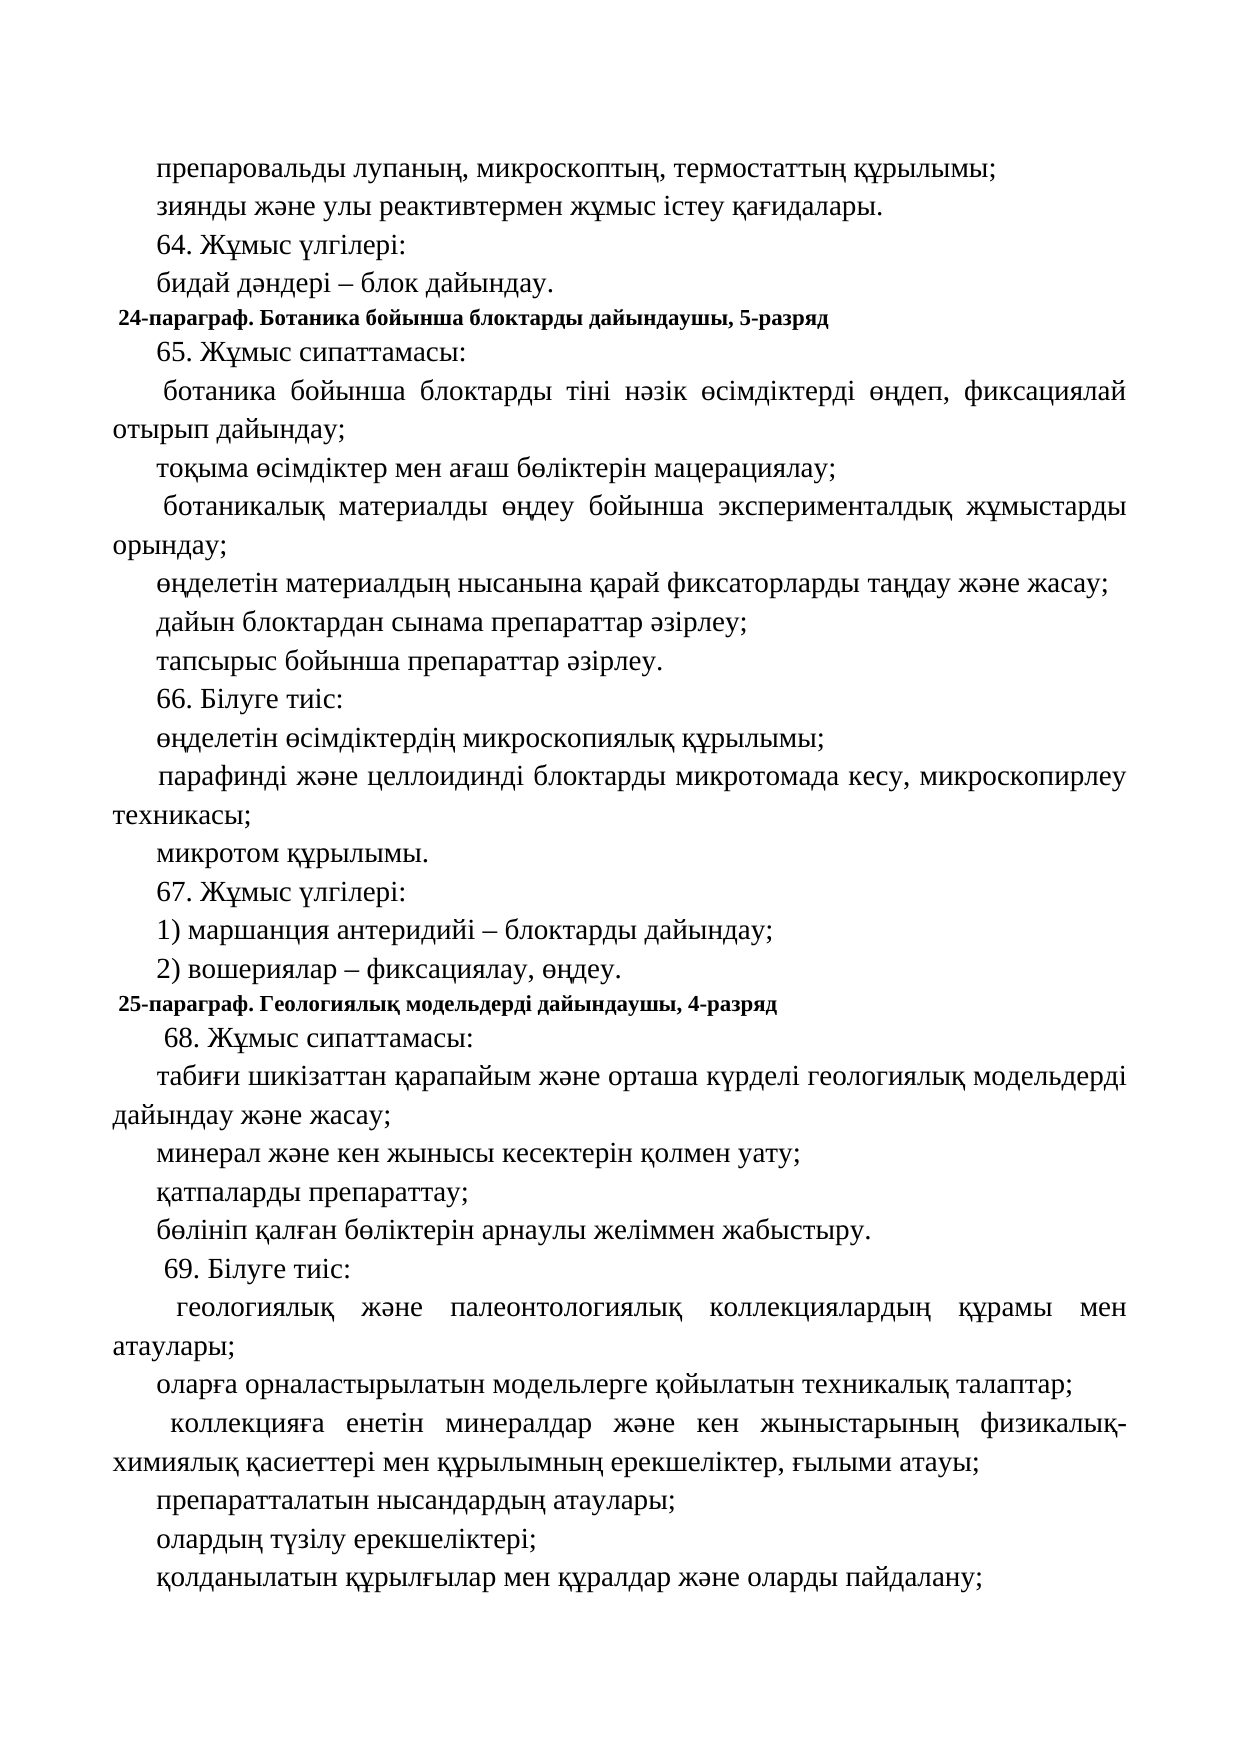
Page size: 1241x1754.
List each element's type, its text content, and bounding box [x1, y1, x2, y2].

text препаратталатын нысандардың атаулары; [112, 1482, 1128, 1516]
text өңделетін өсімдіктердің микроскопиялық құрылымы; [112, 720, 1128, 753]
text бидай дәндері – блок дайындау. [112, 266, 1128, 299]
text 67. Жұмыс үлгілері: [112, 874, 1128, 907]
text оларға орналастырылатын модельлерге қойылатын техникалық талаптар; [112, 1367, 1128, 1400]
text парафинді және целлоидинді блоктарды микротомада кесу, микроскопирлеу техникасы; [112, 758, 1128, 830]
text 64. Жұмыс үлгілері: [112, 227, 1128, 261]
text 69. Білуге тиіс: [112, 1251, 1128, 1284]
text зиянды және улы реактивтермен жұмыс істеу қағидалары. [112, 188, 1128, 222]
text коллекцияға енетін минералдар және кен жыныстарының физикалық-химиялық қасиеттері мен құрылымның ерекшеліктер, ғылыми атауы; [112, 1405, 1128, 1477]
text тоқыма өсімдіктер мен ағаш бөліктерін мацерациялау; [112, 450, 1128, 483]
text 25-параграф. Геологиялық модельдерді дайындаушы, 4-разряд [112, 989, 1128, 1016]
text геологиялық және палеонтологиялық коллекциялардың құрамы мен атаулары; [112, 1289, 1128, 1362]
text өңделетін материалдың нысанына қарай фиксаторларды таңдау және жасау; [112, 566, 1128, 599]
text олардың түзілу ерекшеліктері; [112, 1521, 1128, 1554]
text 65. Жұмыс сипаттамасы: [112, 334, 1128, 368]
text микротом құрылымы. [112, 835, 1128, 869]
text тапсырыс бойынша препараттар әзірлеу. [112, 643, 1128, 676]
text бөлініп қалған бөліктерін арнаулы желіммен жабыстыру. [112, 1212, 1128, 1246]
text ботаника бойынша блоктарды тіні нәзік өсімдіктерді өңдеп, фиксациялай отырып дайындау; [112, 373, 1128, 445]
text препаровальды лупаның, микроскоптың, термостаттың құрылымы; [112, 150, 1128, 183]
text қатпаларды препараттау; [112, 1174, 1128, 1207]
text 68. Жұмыс сипаттамасы: [112, 1020, 1128, 1053]
text қолданылатын құрылғылар мен құралдар және оларды пайдалану; [112, 1559, 1128, 1593]
text 1) маршанция антеридийі – блоктарды дайындау; [112, 912, 1128, 946]
text ботаникалық материалды өңдеу бойынша эксперименталдық жұмыстарды орындау; [112, 488, 1128, 561]
text 2) вошериялар – фиксациялау, өңдеу. [112, 951, 1128, 984]
text 24-параграф. Ботаника бойынша блоктарды дайындаушы, 5-разряд [112, 304, 1128, 331]
text дайын блоктардан сынама препараттар әзірлеу; [112, 604, 1128, 638]
text минерал және кен жынысы кесектерін қолмен уату; [112, 1135, 1128, 1169]
text табиғи шикізаттан қарапайым және орташа күрделі геологиялық модельдерді дайындау және жасау; [112, 1058, 1128, 1130]
text 66. Білуге тиіс: [112, 681, 1128, 715]
